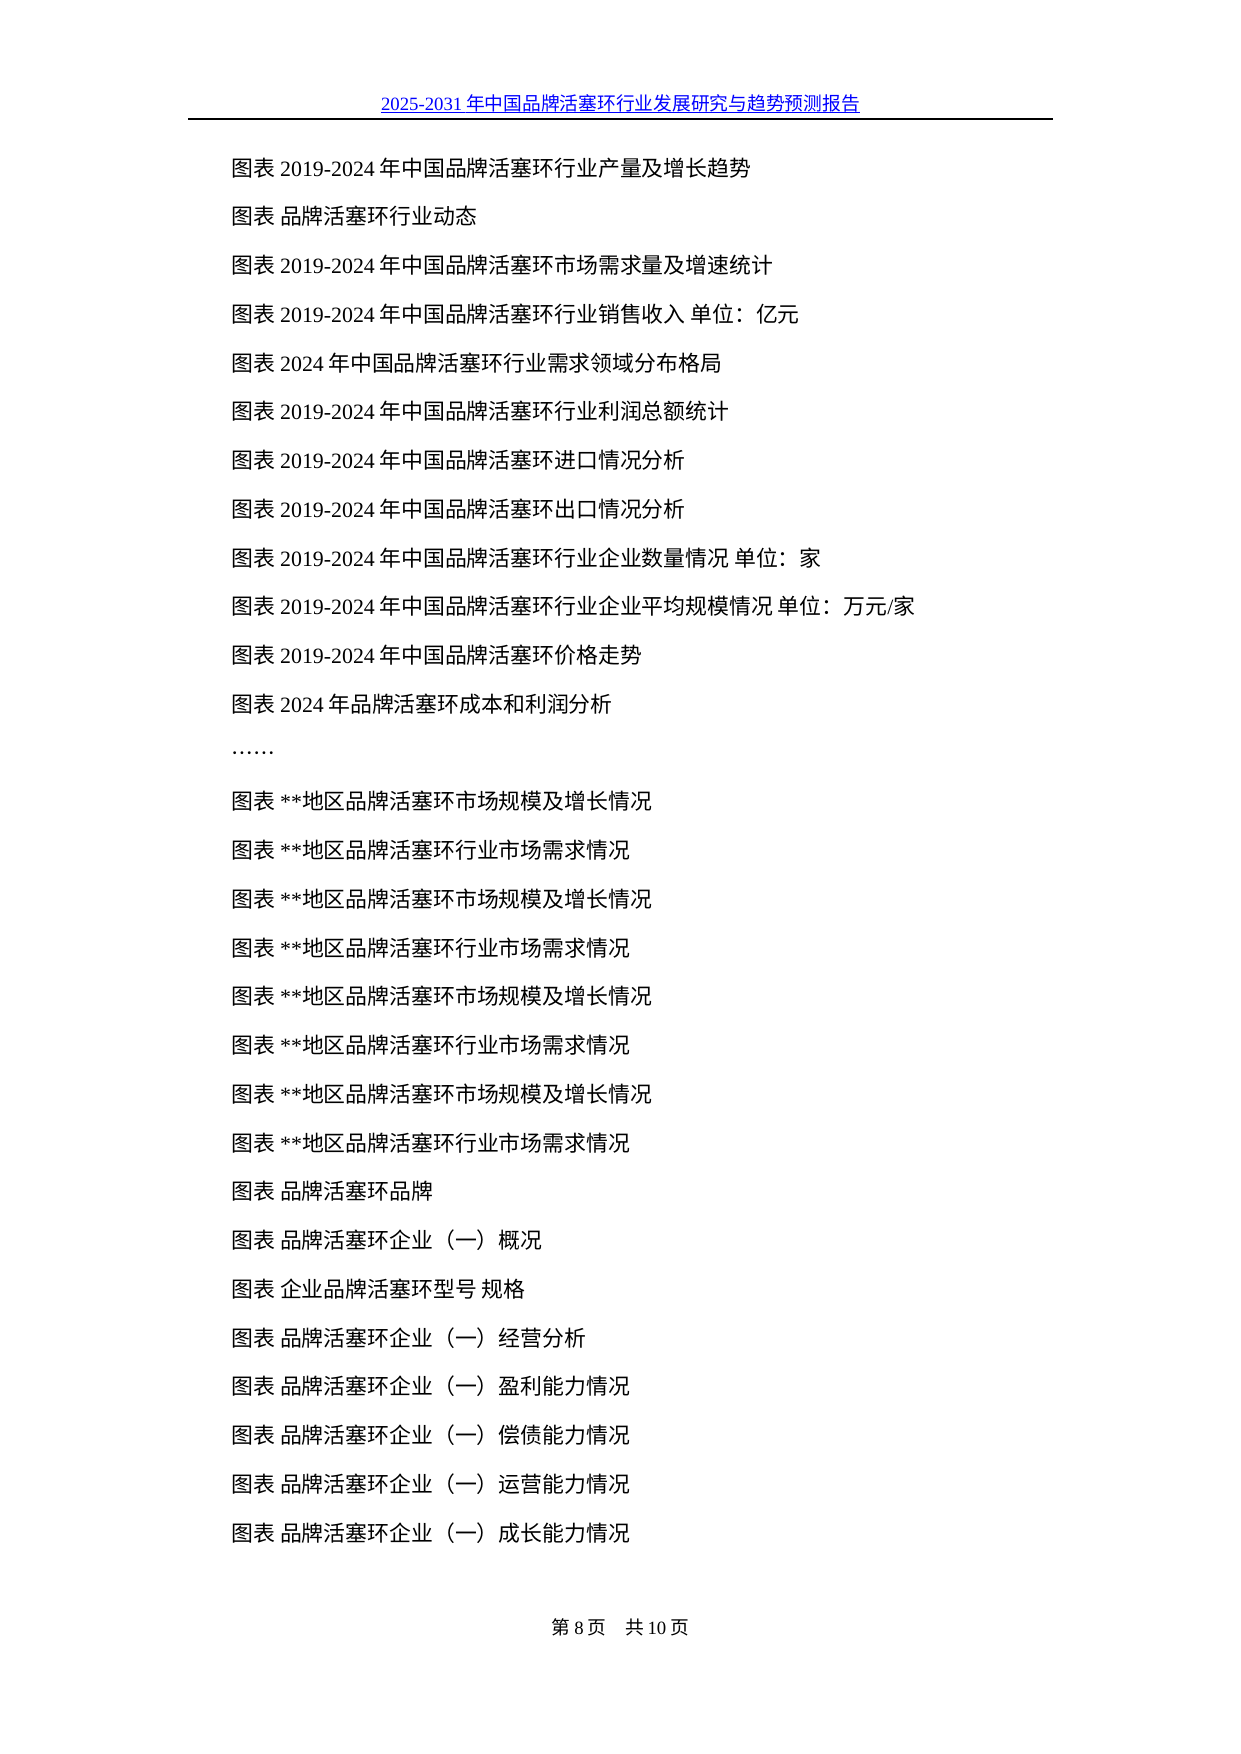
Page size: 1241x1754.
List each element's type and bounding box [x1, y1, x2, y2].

text [187, 150, 1053, 1548]
